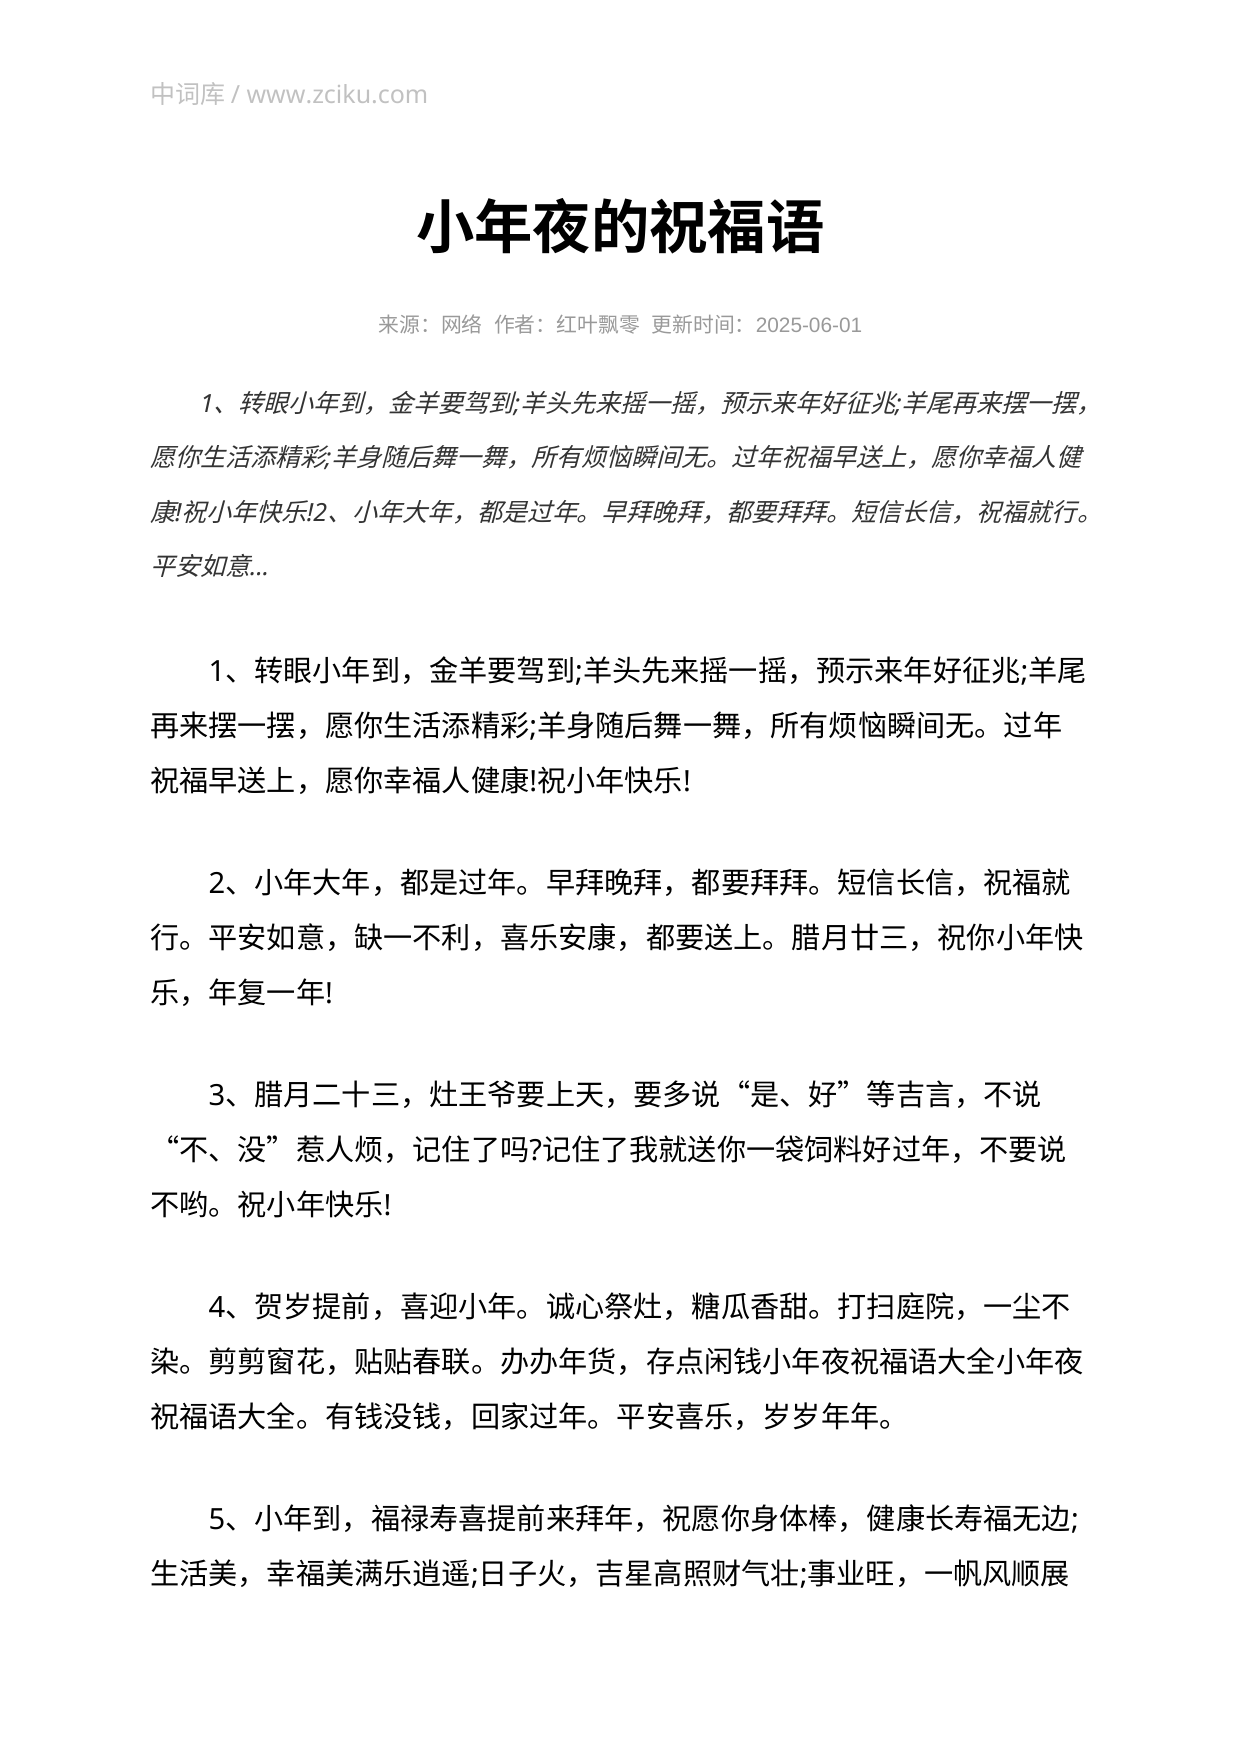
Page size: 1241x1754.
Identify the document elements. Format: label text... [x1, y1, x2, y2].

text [150, 1495, 1090, 1593]
text 4、贺岁提前，喜迎小年。诚心祭灶，糖瓜香甜。打扫庭院，一尘不染。剪剪窗花，贴贴春联。办办年货，存点闲钱小年夜祝福语大全小年夜祝福语大全。有钱没钱，回家过年。平安喜乐，岁岁年年。 [150, 1284, 1090, 1436]
text 1、转眼小年到，金羊要驾到;羊头先来摇一摇，预示来年好征兆;羊尾再来摆一摆，愿你生活添精彩;羊身随后舞一舞，所有烦恼瞬间无。过年祝福早送上，愿你幸福人健康!祝小年快乐! [150, 648, 1090, 800]
subtitle 小年夜的祝福语 [150, 181, 1090, 266]
text 来源：网络 作者：红叶飘零 更新时间：2025-06-01 [150, 313, 1090, 337]
text 3、腊月二十三，灶王爷要上天，要多说“是、好”等吉言，不说“不、没”惹人烦，记住了吗?记住了我就送你一袋饲料好过年，不要说不哟。祝小年快乐! [150, 1072, 1090, 1224]
text 2、小年大年，都是过年。早拜晚拜，都要拜拜。短信长信，祝福就行。平安如意，缺一不利，喜乐安康，都要送上。腊月廿三，祝你小年快乐，年复一年! [150, 860, 1090, 1012]
text 1、转眼小年到，金羊要驾到;羊头先来摇一摇，预示来年好征兆;羊尾再来摆一摆，愿你生活添精彩;羊身随后舞一舞，所有烦恼瞬间无。过年祝福早送上，愿你幸福人健康!祝小年快乐!2、小年大年，都是过年。早拜晚拜，都要拜拜。短信长信，祝福就行。平安如意... [150, 383, 1090, 583]
